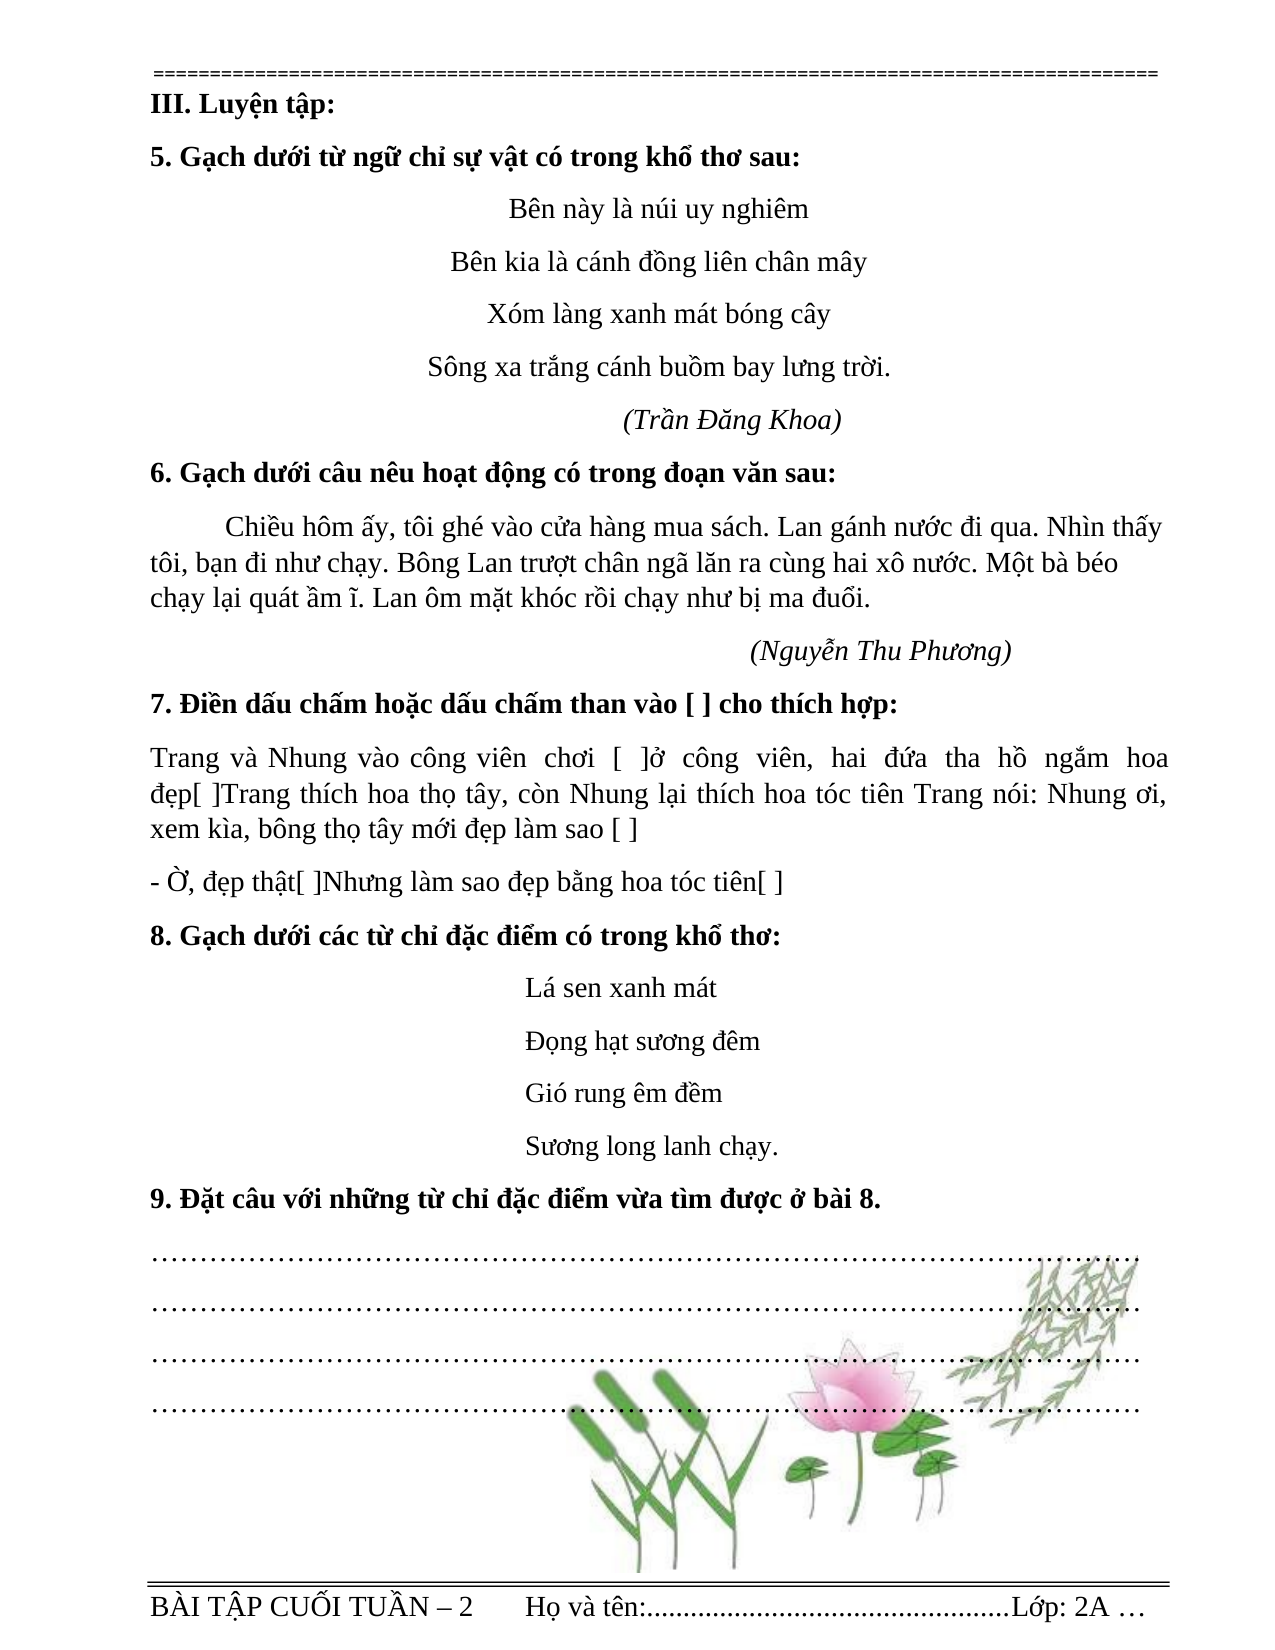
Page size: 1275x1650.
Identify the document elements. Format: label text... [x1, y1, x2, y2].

picture [147, 1581, 1170, 1587]
text Trang và Nhung vào công viên chơi [ ]ở công viên, hai đứa tha hồ ngắm hoa đẹp[ ]Trang thích hoa thọ tây, còn Nhung lại thích hoa tóc tiên Trang nói: Nhung ơi, xem kìa, bông thọ tây mới đẹp làm sao [ ] [150, 741, 1169, 844]
text (Trần Đăng Khoa) [623, 402, 1204, 436]
subtitle Gạch dưới các từ chỉ đặc điểm có trong khổ thơ: [150, 918, 1204, 951]
subtitle III. Luyện tập: [150, 86, 1204, 119]
text ………………………………………………………………………………………… [150, 1234, 1204, 1268]
text ………………………………………………………………………………………… [150, 1385, 1204, 1418]
text (Nguyễn Thu Phương) [750, 633, 1204, 667]
subtitle Gạch dưới câu nêu hoạt động có trong đoạn văn sau: [150, 456, 1204, 489]
text Bên này là núi uy nghiêm [115, 191, 1202, 225]
text Bên kia là cánh đồng liên chân mây Xóm làng xanh mát bóng cây [450, 244, 867, 330]
picture [565, 1318, 1138, 1335]
text Chiều hôm ấy, tôi ghé vào cửa hàng mua sách. Lan gánh nước đi qua. Nhìn thấy tôi, bạn đi như chạy. Bông Lan trượt chân ngã lăn ra cùng hai xô nước. Một bà béo chạy lại quát ầm ĩ. Lan ôm mặt khóc rồi chạy như bị ma đuổi. [150, 509, 1167, 613]
text ………………………………………………………………………………………… [150, 1284, 1204, 1318]
list Ờ, đẹp thật[ ]Nhưng làm sao đẹp bằng hoa tóc tiên[ ] [150, 864, 1204, 898]
text Lá sen xanh mát Đọng hạt sương đêm Gió rung êm đềm Sương long lanh chạy. [525, 970, 779, 1161]
subtitle Đặt câu với những từ chỉ đặc điểm vừa tìm được ở bài 8. [150, 1182, 1204, 1215]
picture [565, 1368, 1138, 1385]
subtitle Điền dấu chấm hoặc dấu chấm than vào [ ] cho thích hợp: [150, 687, 1204, 720]
picture [565, 1418, 1138, 1573]
text Sông xa trắng cánh buồm bay lưng trời. [115, 349, 1203, 383]
text ………………………………………………………………………………………… [150, 1335, 1204, 1368]
picture [565, 1268, 1138, 1284]
list Gạch dưới từ ngữ chỉ sự vật có trong khổ thơ sau: [150, 139, 1204, 172]
